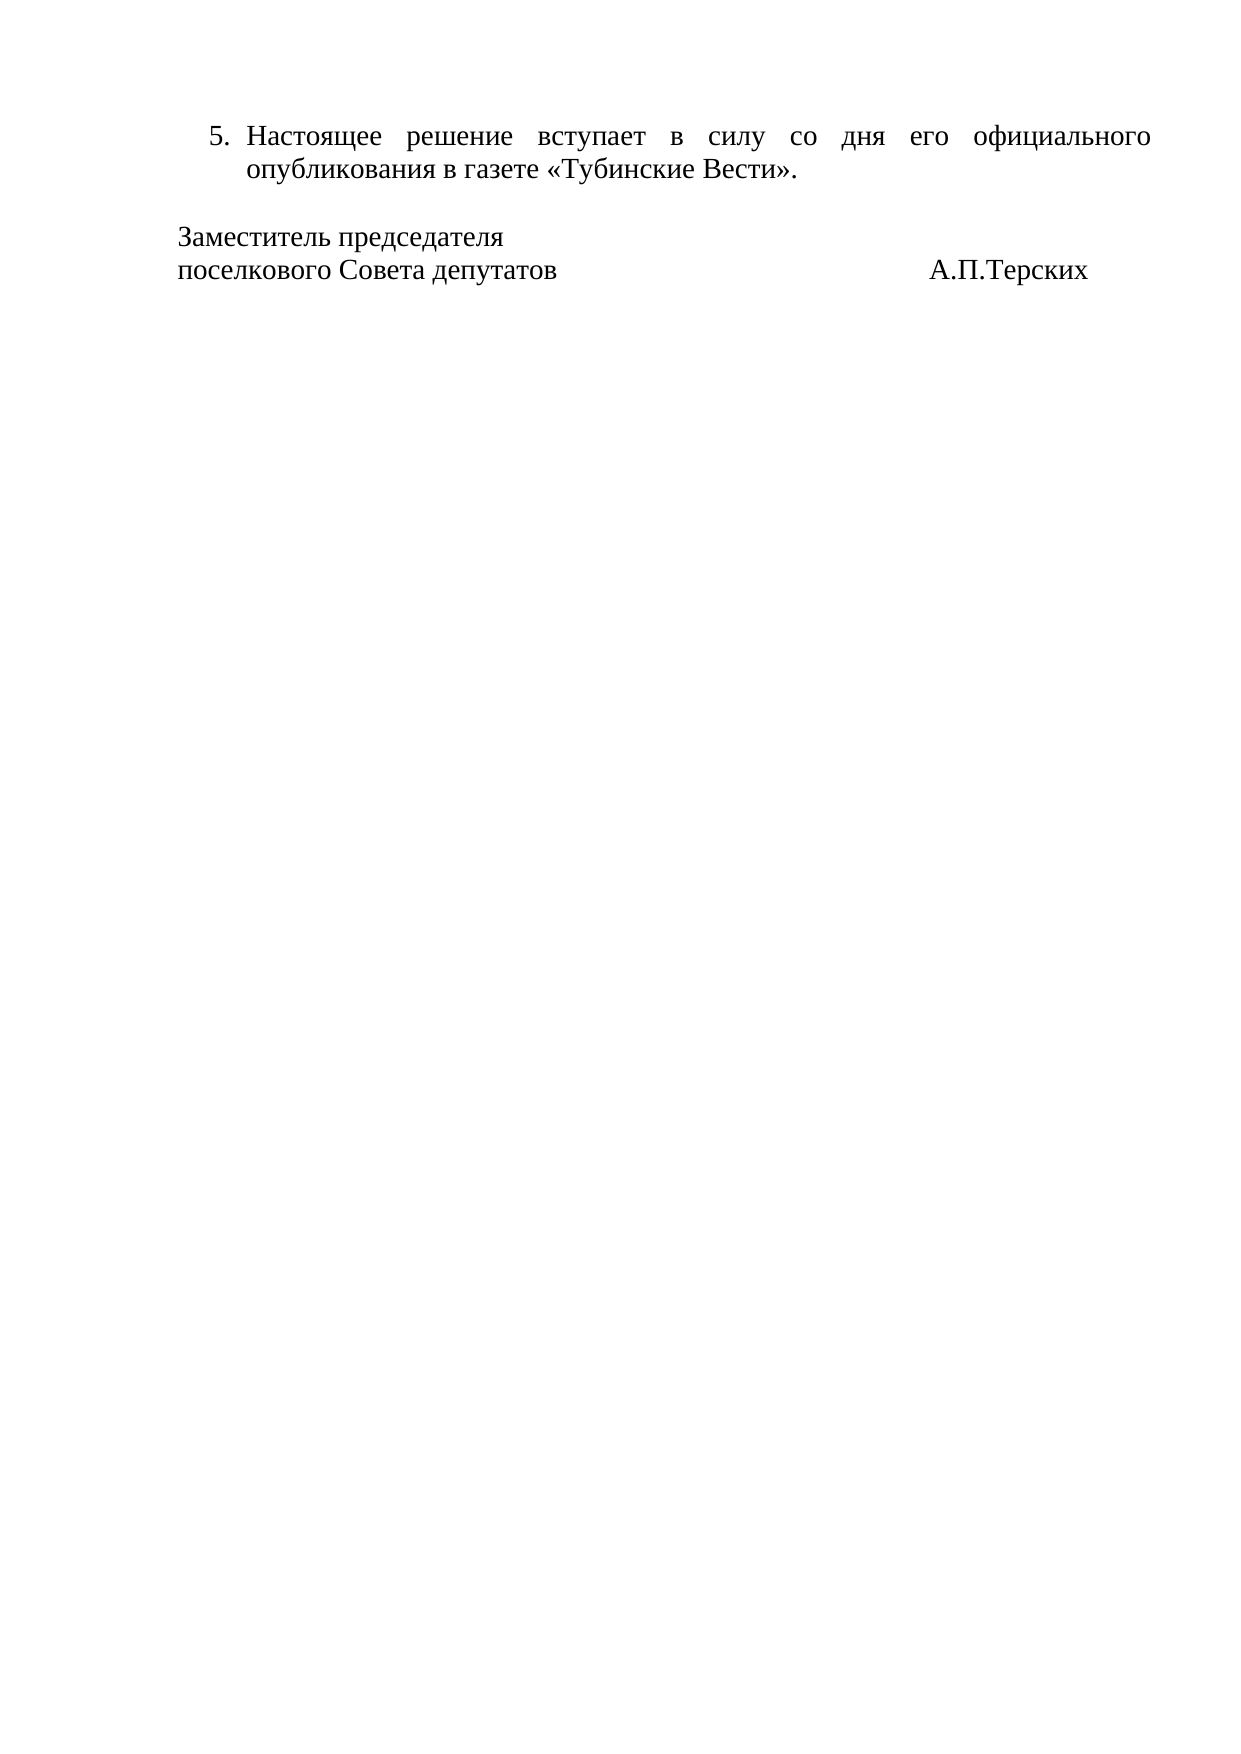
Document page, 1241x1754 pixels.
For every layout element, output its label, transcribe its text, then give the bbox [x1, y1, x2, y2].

text Заместитель председателя [177, 219, 1152, 252]
list Настоящее решение вступает в силу со дня его официального опубликования в газете «Тубинские Вести». [208, 118, 1152, 185]
text поселкового Совета депутатов А.П.Терских [177, 252, 1152, 286]
